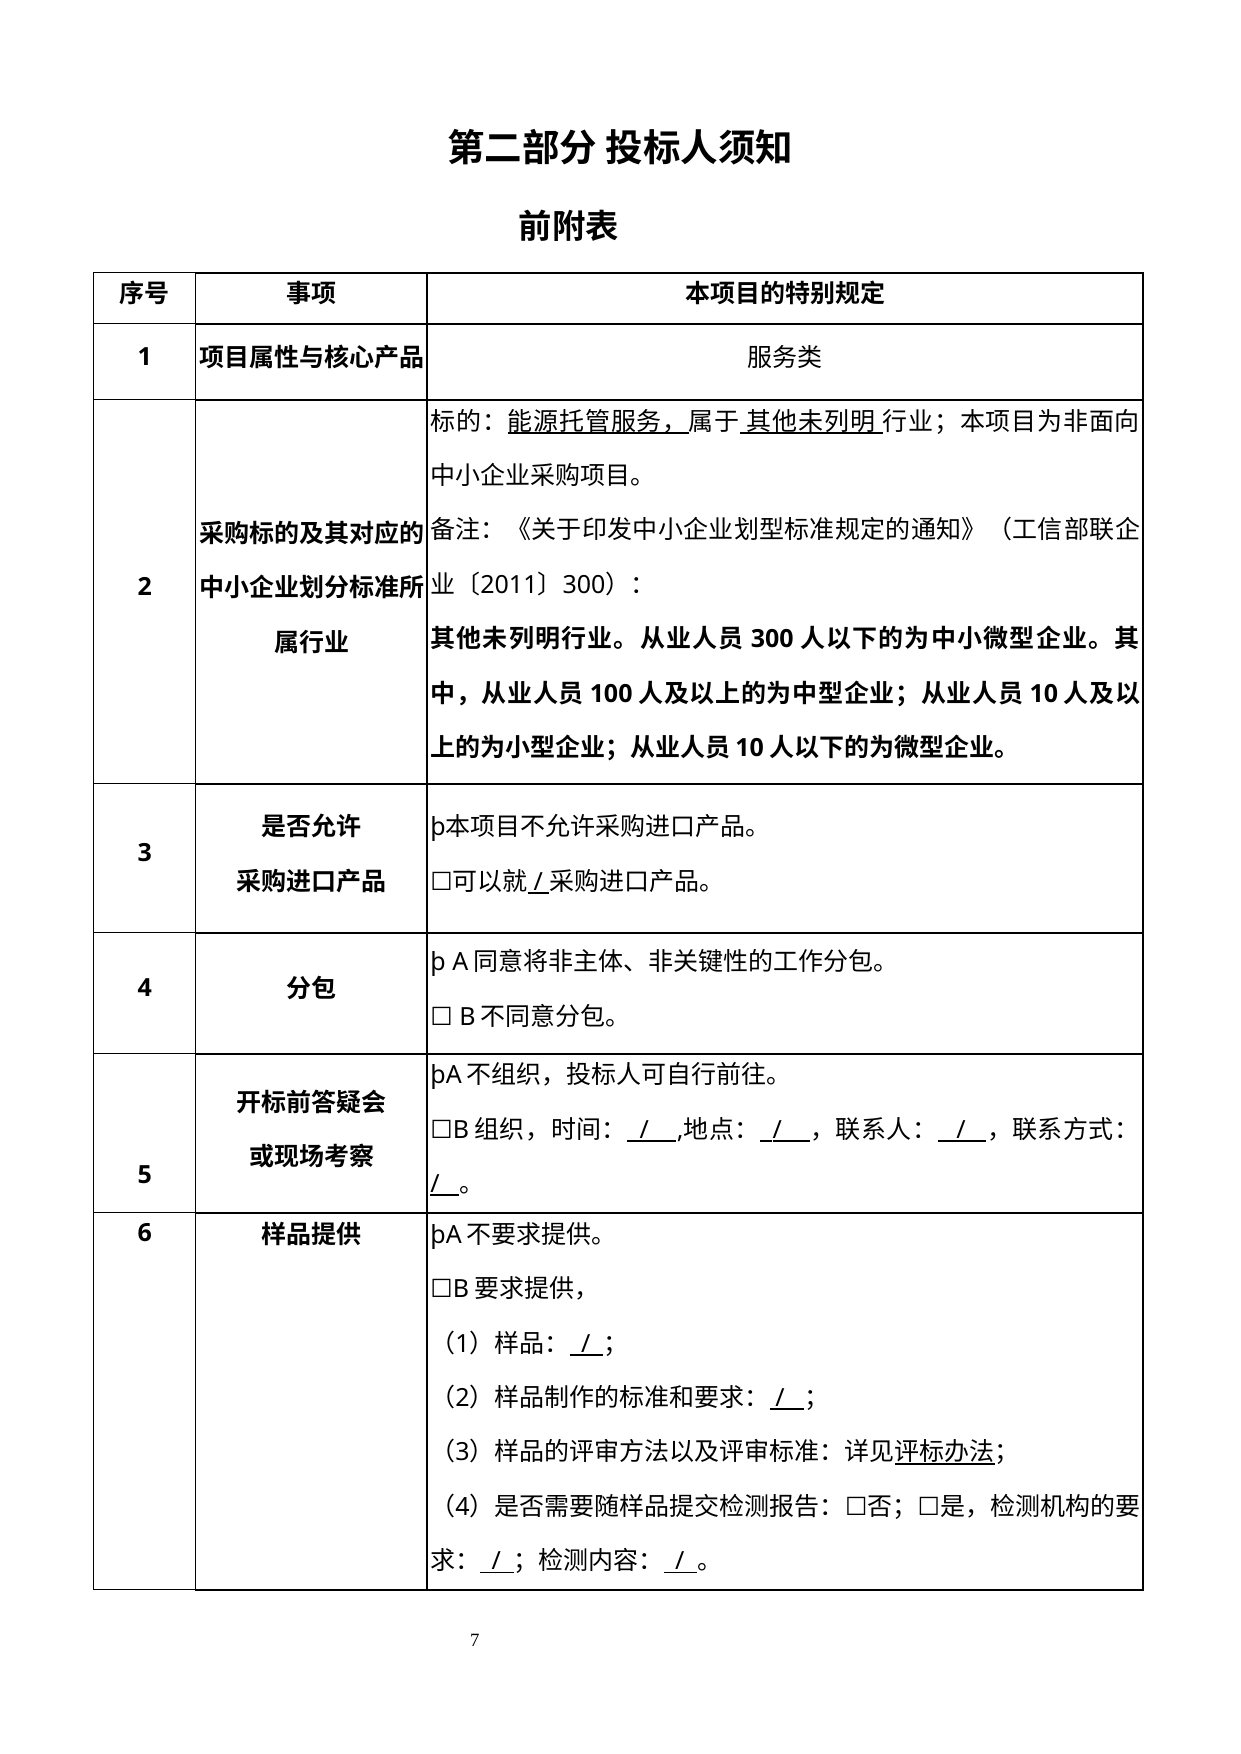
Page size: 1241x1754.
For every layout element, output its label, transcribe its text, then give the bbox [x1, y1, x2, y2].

table_cell 3 [94, 784, 195, 932]
table_cell 本项目不允许采购进口产品。 可以就 / 采购进口产品。 [428, 785, 1142, 932]
table_cell A同意将非主体、非关键性的工作分包。 B不同意分包。 [428, 934, 1142, 1053]
table_header 本项目的特别规定 [428, 274, 1142, 323]
table_cell 分包 [196, 934, 426, 1053]
table_cell 4 [94, 933, 195, 1053]
table_cell 样品提供 [196, 1214, 426, 1589]
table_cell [428, 1214, 1142, 1589]
table_cell 项目属性与核心产品 [196, 325, 426, 399]
table_cell A不组织，投标人可自行前往。 B组织，时间： / ,地点： / ，联系人： / ，联系方式： / 。 [428, 1055, 1142, 1212]
table_cell 6 [94, 1213, 195, 1589]
table_cell 2 [94, 400, 195, 783]
table_cell 开标前答疑会 或现场考察 [196, 1055, 426, 1212]
text 前附表 [118, 199, 1122, 248]
text 第二部分 投标人须知 [118, 118, 1122, 172]
table_cell 标的：能源托管服务，属于 其他未列明 行业；本项目为非面向中小企业采购项目。 备注：《关于印发中小企业划型标准规定的通知》（工信部联企业〔2011〕300）： 其他未列明行业。从业人员300人以下的为中小微型企业。其中，从业人员100人及以上的为中型企业；从业人员10人及以上的为小型企业；从业人员10人以下的为微型企业。 [428, 401, 1142, 783]
table_cell 5 [94, 1054, 195, 1212]
table_header 序号 [94, 273, 195, 323]
table_cell 服务类 [428, 325, 1142, 399]
table_cell 采购标的及其对应的中小企业划分标准所属行业 [196, 401, 426, 783]
table_cell 1 [94, 324, 195, 399]
table_header 事项 [196, 274, 426, 323]
table_cell 是否允许 采购进口产品 [196, 785, 426, 932]
